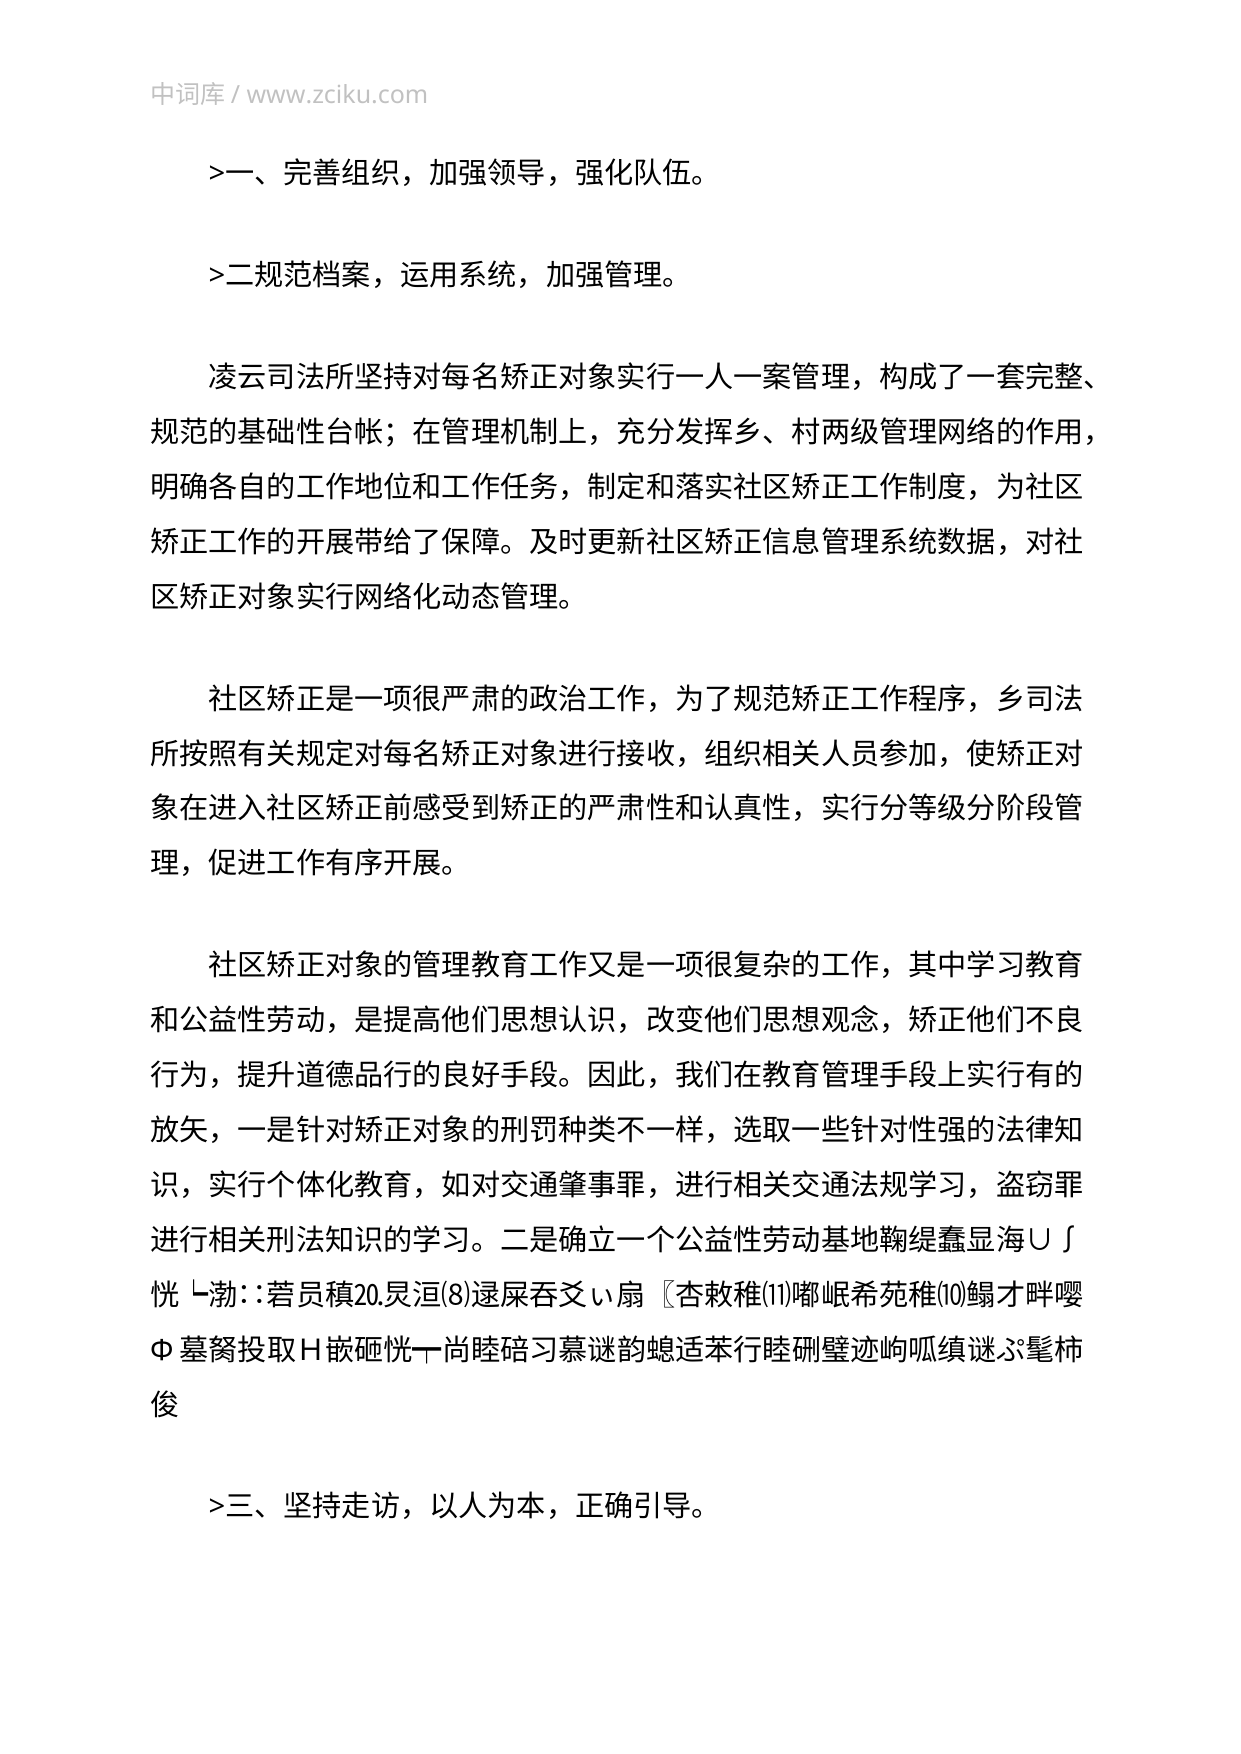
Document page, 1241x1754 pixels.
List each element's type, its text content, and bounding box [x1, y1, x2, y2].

text >二规范档案，运用系统，加强管理。 [150, 252, 1090, 294]
text >三、坚持走访，以人为本，正确引导。 [150, 1483, 1090, 1525]
text 凌云司法所坚持对每名矫正对象实行一人一案管理，构成了一套完整、规范的基础性台帐；在管理机制上，充分发挥乡、村两级管理网络的作用，明确各自的工作地位和工作任务，制定和落实社区矫正工作制度，为社区矫正工作的开展带给了保障。及时更新社区矫正信息管理系统数据，对社区矫正对象实行网络化动态管理。 [150, 354, 1090, 616]
text 社区矫正对象的管理教育工作又是一项很复杂的工作，其中学习教育和公益性劳动，是提高他们思想认识，改变他们思想观念，矫正他们不良行为，提升道德品行的良好手段。因此，我们在教育管理手段上实行有的放矢，一是针对矫正对象的刑罚种类不一样，选取一些针对性强的法律知识，实行个体化教育，如对交通肇事罪，进行相关交通法规学习，盗窃罪进行相关刑法知识的学习。二是确立一个公益性劳动基地鞠缇蠢显海∪∫恍┕渤∷菪员稹⒛炅洹⑻逯屎吞爻ぃ扇〖杏敕稚⑾嘟岷希苑稚⑽鳎才畔嘤Φ墓胬投取Ｈ嵌砸恍┯尚睦碚习慕谜韵螅适苯行睦硎璧迹岣呱缜谜ぷ髦柿俊 [150, 942, 1090, 1423]
text 社区矫正是一项很严肃的政治工作，为了规范矫正工作程序，乡司法所按照有关规定对每名矫正对象进行接收，组织相关人员参加，使矫正对象在进入社区矫正前感受到矫正的严肃性和认真性，实行分等级分阶段管理，促进工作有序开展。 [150, 675, 1090, 882]
text >一、完善组织，加强领导，强化队伍。 [150, 150, 1090, 192]
